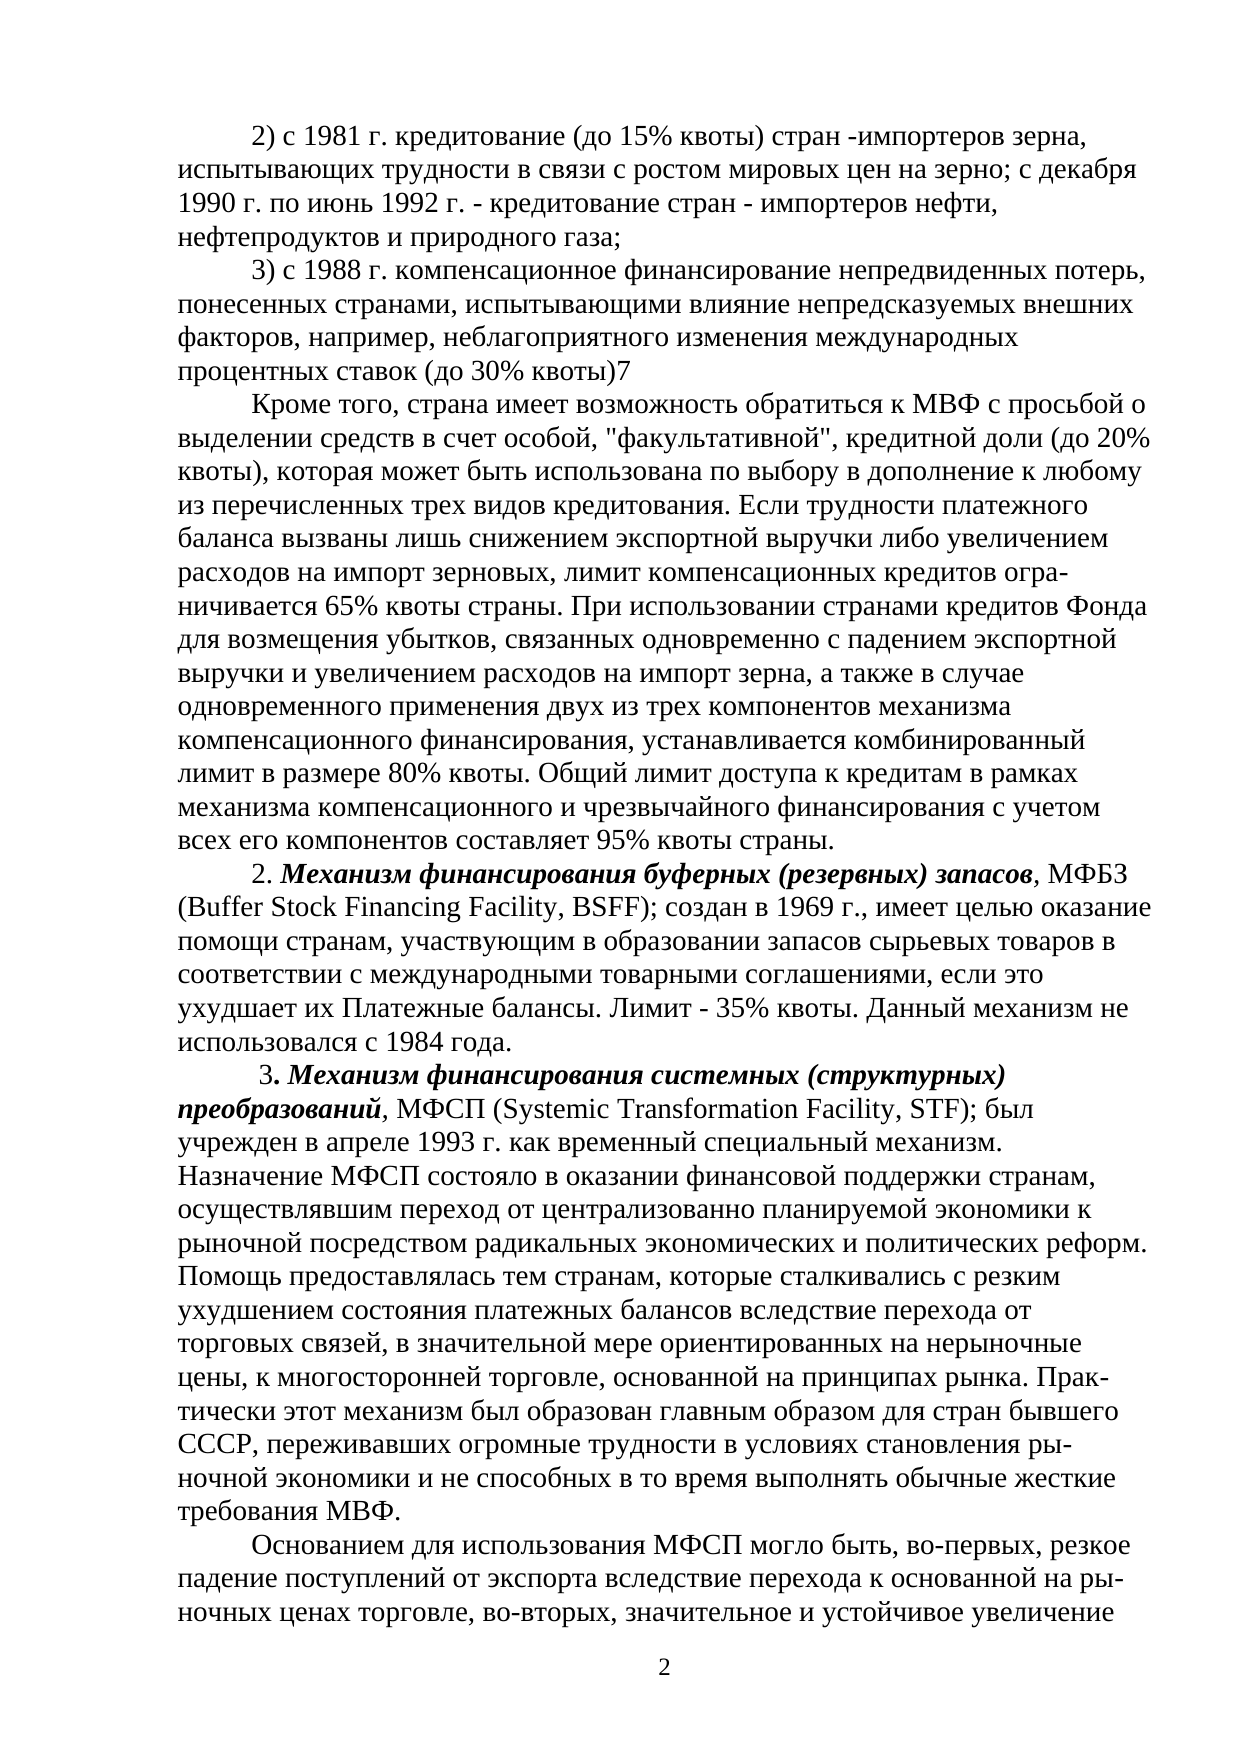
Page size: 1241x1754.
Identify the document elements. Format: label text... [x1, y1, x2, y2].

text 3. Механизм финансирования системных (структурных) преобразований, МФСП (Systemic Transformation Facility, STF); был учрежден в апреле 1993 г. как временный специальный механизм. Назначение МФСП состояло в оказании финансовой поддержки странам, осуществлявшим переход от централизованно планируемой экономики к рыночной посредством радикальных экономических и политических реформ. Помощь предоставлялась тем странам, которые сталкивались с резким ухудшением состояния платежных балансов вследствие перехода от торговых связей, в значительной мере ориентированных на нерыночные цены, к многосторонней торговле, основанной на принципах рынка. Практически этот механизм был образован главным образом для стран бывшего СССР, переживавших огромные трудности в условиях становления рыночной экономики и не способных в то время выполнять обычные жесткие требования МВФ. [177, 1057, 1152, 1527]
text 2. Механизм финансирования буферных (резервных) запасов, МФБЗ (Buffer Stock Financing Facility, BSFF); создан в 1969 г., имеет целью оказание помощи странам, участвующим в образовании запасов сырьевых товаров в соответствии с международными товарными соглашениями, если это ухудшает их Платежные балансы. Лимит - 35% квоты. Данный механизм не использовался с 1984 года. [177, 856, 1152, 1057]
text Кроме того, страна имеет возможность обратиться к МВФ с просьбой о выделении средств в счет особой, "факультативной", кредитной доли (до 20% квоты), которая может быть использована по выбору в дополнение к любому из перечисленных трех видов кредитования. Если трудности платежного баланса вызваны лишь снижением экспортной выручки либо увеличением расходов на импорт зерновых, лимит компенсационных кредитов ограничивается 65% квоты страны. При использовании странами кредитов Фонда для возмещения убытков, связанных одновременно с падением экспортной выручки и увеличением расходов на импорт зерна, а также в случае одновременного применения двух из трех компонентов механизма компенсационного финансирования, устанавливается комбинированный лимит в размере 80% квоты. Общий лимит доступа к кредитам в рамках механизма компенсационного и чрезвычайного финансирования с учетом всех его компонентов составляет 95% квоты страны. [177, 386, 1152, 856]
text 3) с 1988 г. компенсационное финансирование непредвиденных потерь, понесенных странами, испытывающими влияние непредсказуемых внешних факторов, например, неблагоприятного изменения международных процентных ставок (до 30% квоты)7 [177, 252, 1152, 386]
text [177, 1527, 1152, 1627]
text 2) с 1981 г. кредитование (до 15% квоты) стран -импортеров зерна, испытывающих трудности в связи с ростом мировых цен на зерно; с декабря 1990 г. по июнь 1992 г. - кредитование стран - импортеров нефти, нефтепродуктов и природного газа; [177, 118, 1152, 252]
